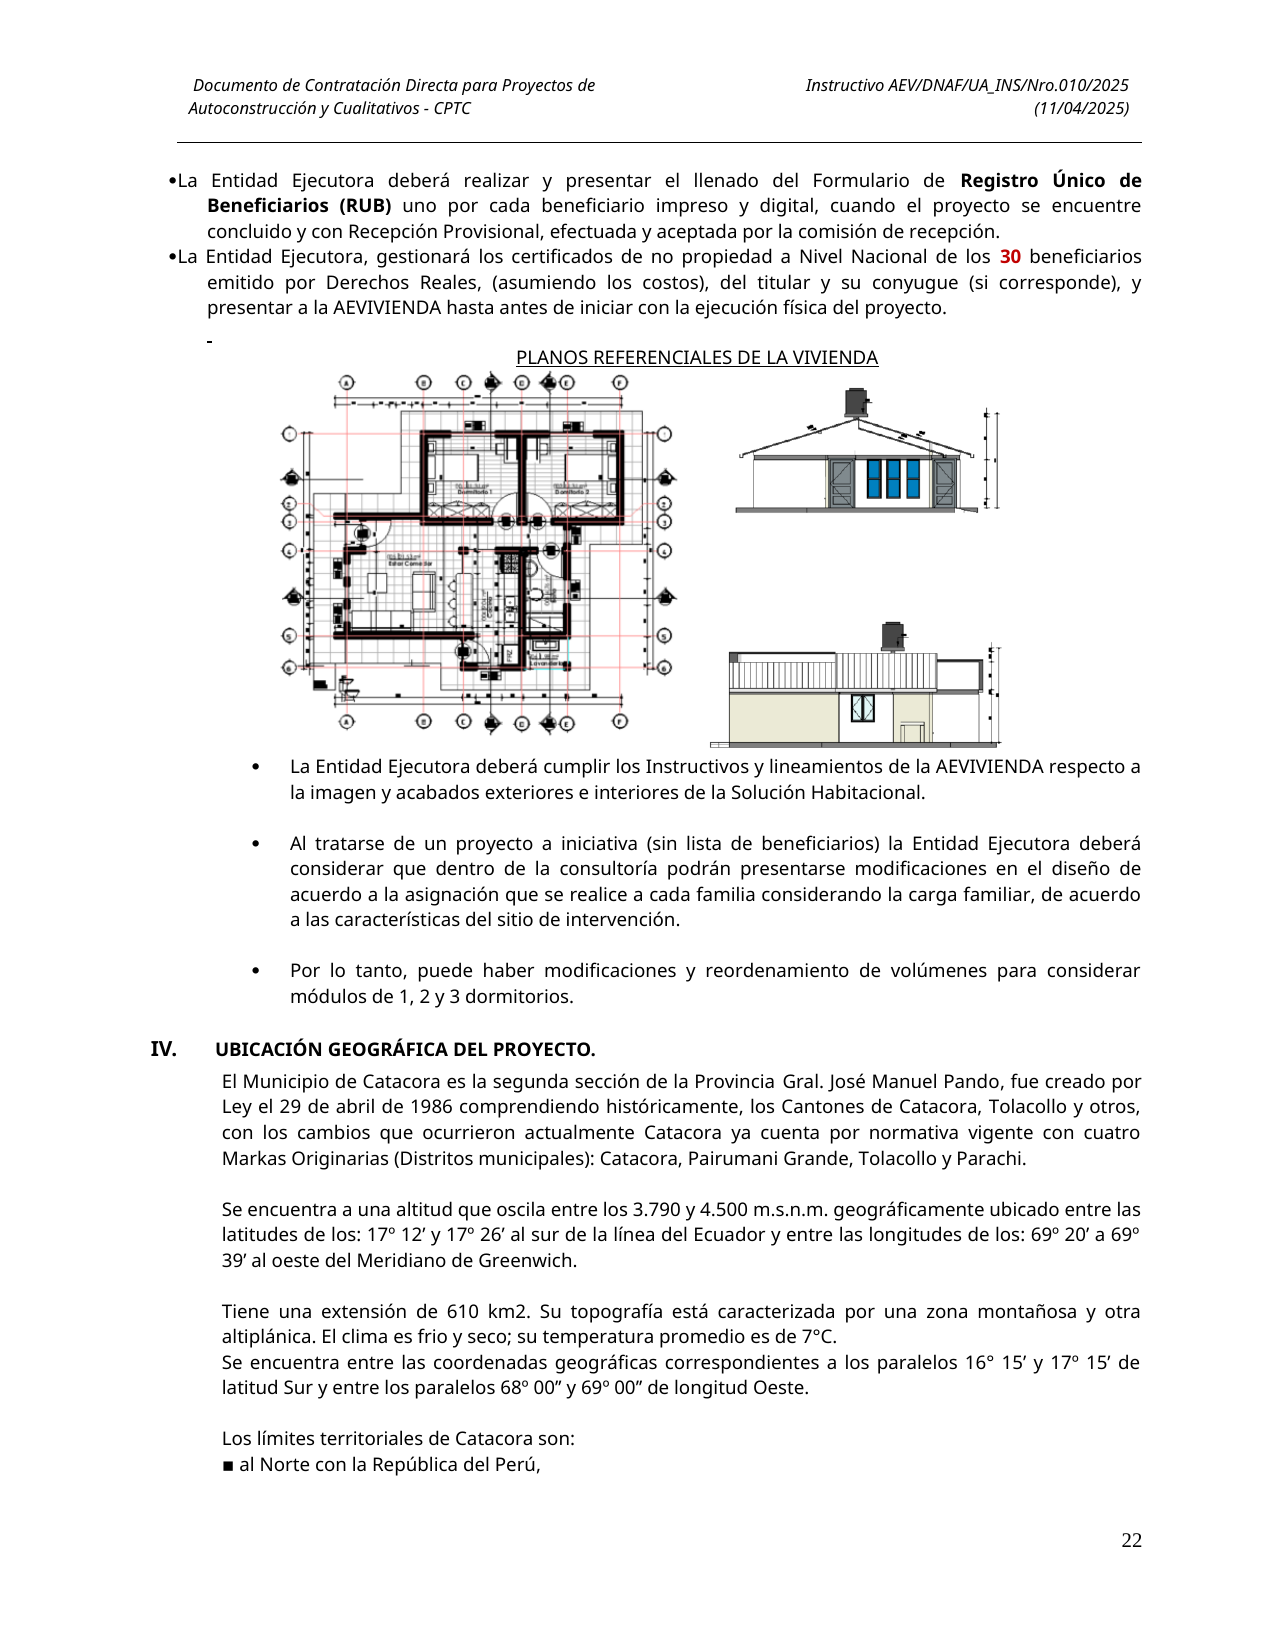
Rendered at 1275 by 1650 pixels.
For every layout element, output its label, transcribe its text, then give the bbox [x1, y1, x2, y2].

list Al tratarse de un proyecto a iniciativa (sin lista de beneficiarios) la Entidad Ejecutora deberá considerar que dentro de la consultoría podrán presentarse modificaciones en el diseño de acuerdo a la asignación que se realice a cada familia considerando la carga familiar, de acuerdo a las características del sitio de intervención. [252, 830, 1142, 932]
list Por lo tanto, puede haber modificaciones y reordenamiento de volúmenes para considerar módulos de 1, 2 y 3 dormitorios. [252, 958, 1142, 1009]
picture [277, 369, 1042, 754]
text El Municipio de Catacora es la segunda sección de la Provincia Gral. José Manuel Pando, fue creado por Ley el 29 de abril de 1986 comprendiendo históricamente, los Cantones de Catacora, Tolacollo y otros, con los cambios que ocurrieron actualmente Catacora ya cuenta por normativa vigente con cuatro Markas Originarias (Distritos municipales): Catacora, Pairumani Grande, Tolacollo y Parachi. [222, 1068, 1142, 1170]
text ▪ al Norte con la República del Perú, [222, 1451, 1142, 1477]
text Tiene una extensión de 610 km2. Su topografía está caracterizada por una zona montañosa y otra altiplánica. El clima es frio y seco; su temperatura promedio es de 7°C. [222, 1298, 1142, 1349]
text Se encuentra a una altitud que oscila entre los 3.790 y 4.500 m.s.n.m. geográficamente ubicado entre las latitudes de los: 17º 12’ y 17º 26’ al sur de la línea del Ecuador y entre las longitudes de los: 69º 20’ a 69º 39’ al oeste del Meridiano de Greenwich. [222, 1196, 1142, 1272]
list PLANOS REFERENCIALES DE LA VIVIENDA [252, 344, 1142, 370]
list La Entidad Ejecutora, gestionará los certificados de no propiedad a Nivel Nacional de los 30 beneficiarios emitido por Derechos Reales, (asumiendo los costos), del titular y su conyugue (si corresponde), y presentar a la AEVIVIENDA hasta antes de iniciar con la ejecución física del proyecto. [169, 244, 1142, 320]
text Se encuentra entre las coordenadas geográficas correspondientes a los paralelos 16° 15’ y 17º 15’ de latitud Sur y entre los paralelos 68º 00’’ y 69º 00’’ de longitud Oeste. [222, 1349, 1142, 1400]
list La Entidad Ejecutora deberá cumplir los Instructivos y lineamientos de la AEVIVIENDA respecto a la imagen y acabados exteriores e interiores de la Solución Habitacional. [252, 753, 1142, 804]
text Los límites territoriales de Catacora son: [222, 1426, 1142, 1451]
list UBICACIÓN GEOGRÁFICA DEL PROYECTO. [177, 1034, 1142, 1062]
list La Entidad Ejecutora deberá realizar y presentar el llenado del Formulario de Registro Único de Beneficiarios (RUB) uno por cada beneficiario impreso y digital, cuando el proyecto se encuentre concluido y con Recepción Provisional, efectuada y aceptada por la comisión de recepción. [169, 167, 1142, 244]
